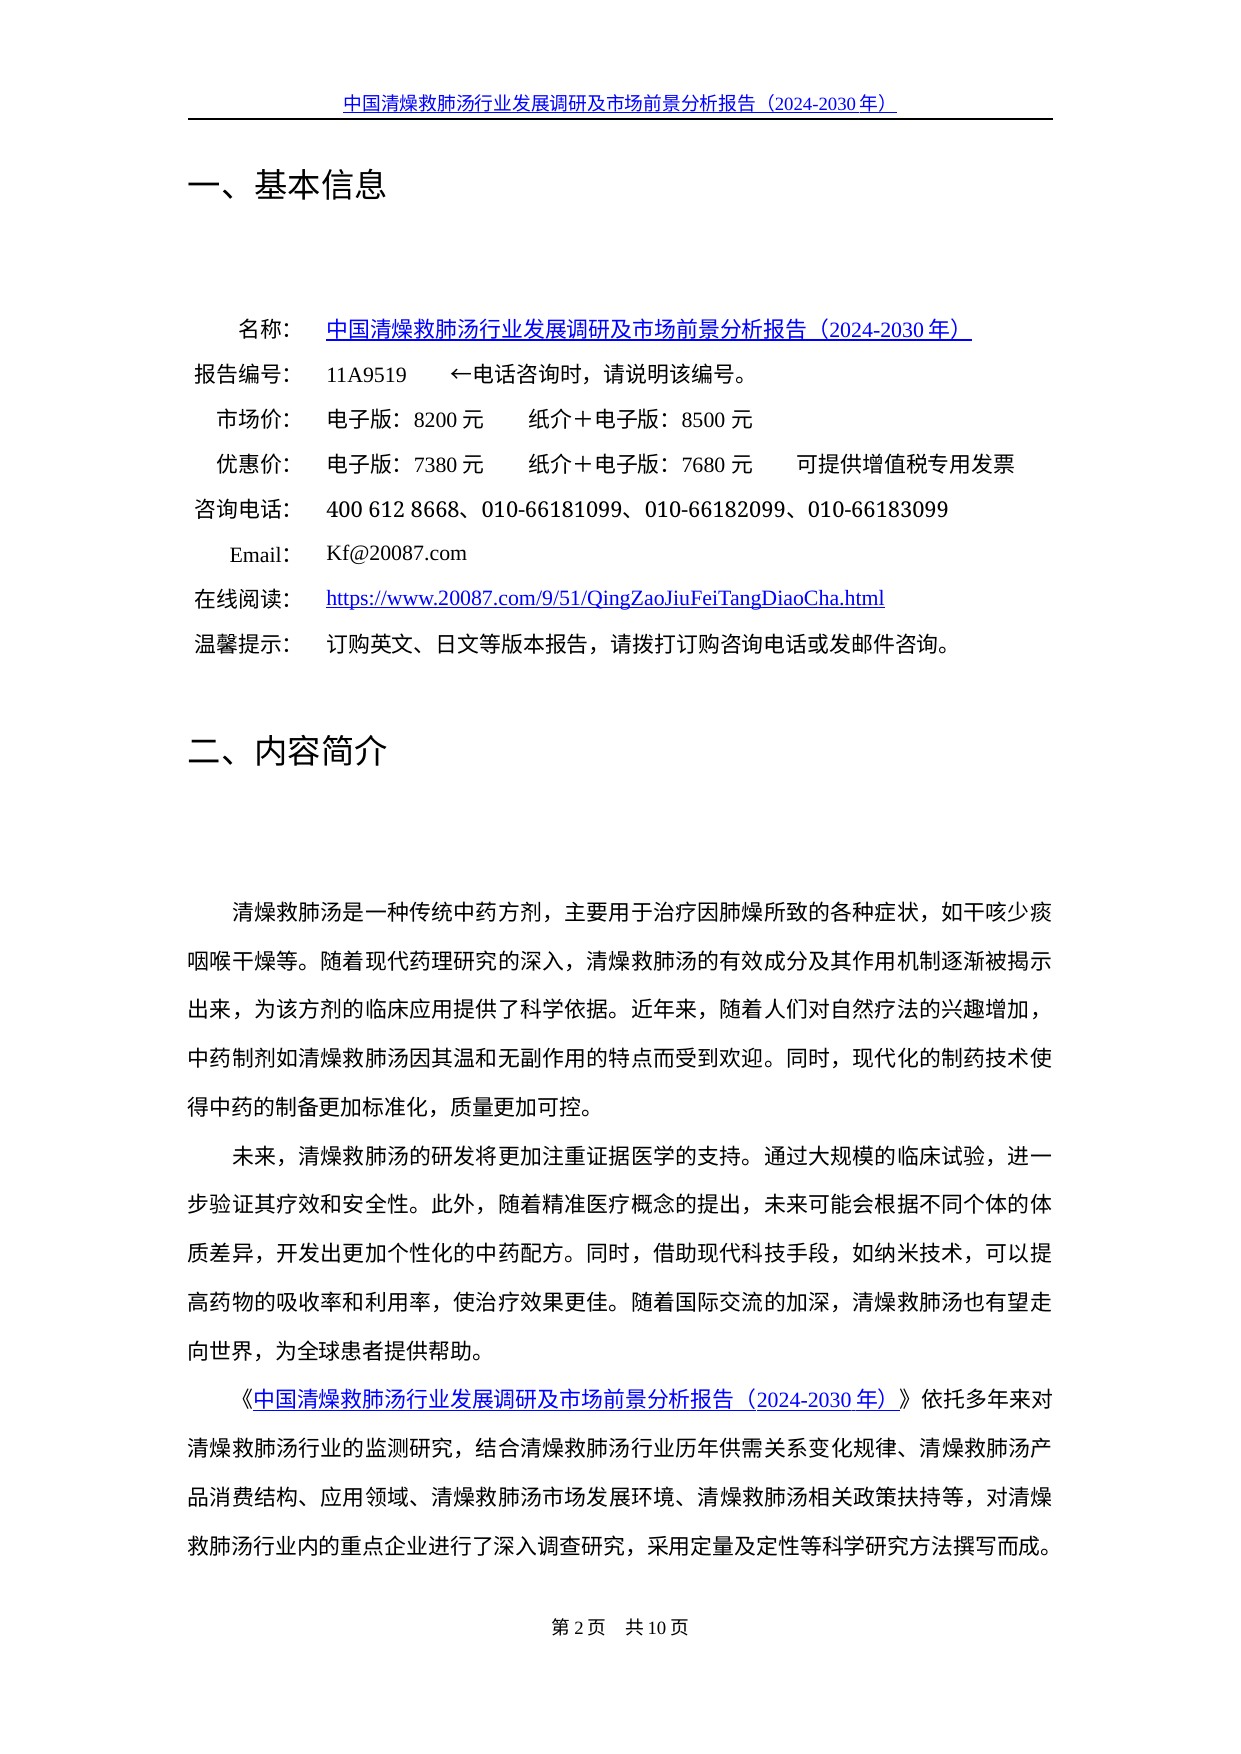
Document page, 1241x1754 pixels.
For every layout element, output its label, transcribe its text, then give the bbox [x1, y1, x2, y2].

table_cell [315, 582, 1073, 627]
table_cell 11A9519 ←电话咨询时，请说明该编号。 [315, 357, 1073, 402]
table_cell 优惠价： [167, 447, 315, 492]
table_cell 报告编号： [167, 357, 315, 402]
table_cell 温馨提示： [167, 627, 315, 672]
table_cell Kf@20087.com [315, 537, 1073, 582]
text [187, 894, 1053, 1561]
table_cell 订购英文、日文等版本报告，请拨打订购咨询电话或发邮件咨询。 [315, 627, 1073, 672]
table_cell 电子版：8200 元 纸介＋电子版：8500 元 [315, 402, 1073, 447]
title 二、内容简介 [187, 717, 1053, 782]
table_cell 市场价： [167, 402, 315, 447]
title 一、基本信息 [187, 150, 1053, 215]
table_cell 咨询电话： [167, 492, 315, 537]
table_cell Email： [167, 537, 315, 582]
table_cell 电子版：7380 元 纸介＋电子版：7680 元 可提供增值税专用发票 [315, 447, 1073, 492]
table_header 中国清燥救肺汤行业发展调研及市场前景分析报告（2024-2030年） [315, 312, 1073, 357]
table_header 名称： [167, 312, 315, 357]
table_cell 400 612 8668、010-66181099、010-66182099、010-66183099 [315, 492, 1073, 537]
table_cell 在线阅读： [167, 582, 315, 627]
